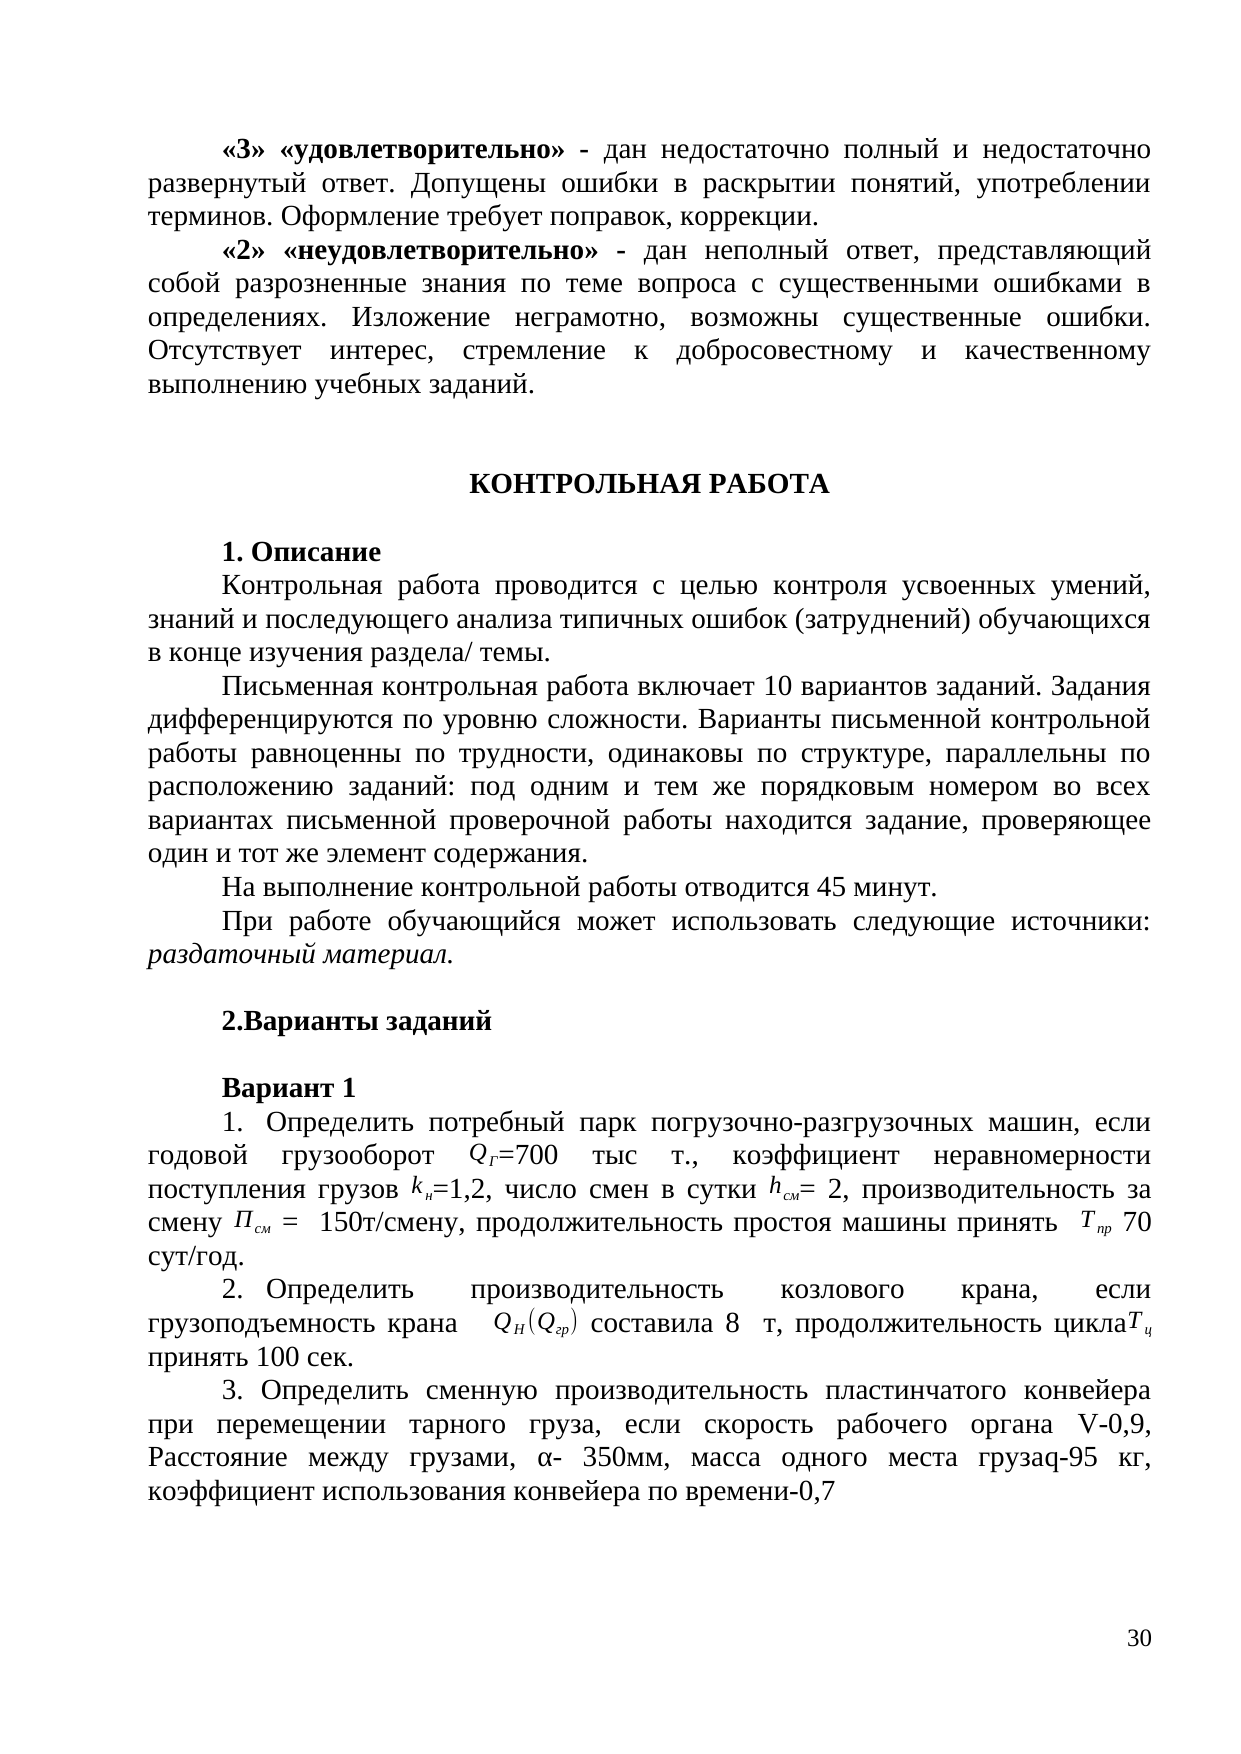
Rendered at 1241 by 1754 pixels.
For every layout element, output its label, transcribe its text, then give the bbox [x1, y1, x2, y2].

text «2» «неудовлетворительно» - дан неполный ответ, представляющий собой разрозненные знания по теме вопроса с существенными ошибками в определениях. Изложение неграмотно, возможны существенные ошибки. Отсутствует интерес, стремление к добросовестному и качественному выполнению учебных заданий. [148, 232, 1152, 399]
text КОНТРОЛЬНАЯ РАБОТА [148, 467, 1152, 500]
list Определить потребный парк погрузочно-разгрузочных машин, если годовой грузооборот =700 тыс т., коэффициент неравномерности поступления грузов =1,2, число смен в сутки = 2, производительность за смену = 150т/смену, продолжительность простоя машины принять 70 сут/год. [148, 1104, 1152, 1272]
text Вариант 1 [148, 1070, 1152, 1104]
text «3» «удовлетворительно» - дан недостаточно полный и недостаточно развернутый ответ. Допущены ошибки в раскрытии понятий, употреблении терминов. Оформление требует поправок, коррекции. [148, 131, 1152, 232]
text 1. Описание [148, 534, 1152, 567]
text При работе обучающийся может использовать следующие источники: раздаточный материал. [148, 903, 1152, 970]
text 2.Варианты заданий [148, 1003, 1152, 1037]
list Определить производительность козлового крана, если грузоподъемность крана составила 8 т, продолжительность цикла принять 100 сек. [148, 1272, 1152, 1372]
text 3. Определить сменную производительность пластинчатого конвейера при перемещении тарного груза, если скорость рабочего органа V-0,9, Расстояние между грузами, α- 350мм, масса одного места грузаq-95 кг, коэффициент использования конвейера по времени-0,7 [148, 1372, 1152, 1506]
text Письменная контрольная работа включает 10 вариантов заданий. Задания дифференцируются по уровню сложности. Варианты письменной контрольной работы равноценны по трудности, одинаковы по структуре, параллельны по расположению заданий: под одним и тем же порядковым номером во всех вариантах письменной проверочной работы находится задание, проверяющее один и тот же элемент содержания. [148, 668, 1152, 869]
text Контрольная работа проводится с целью контроля усвоенных умений, знаний и последующего анализа типичных ошибок (затруднений) обучающихся в конце изучения раздела/ темы. [148, 567, 1152, 668]
text На выполнение контрольной работы отводится 45 минут. [148, 869, 1152, 903]
